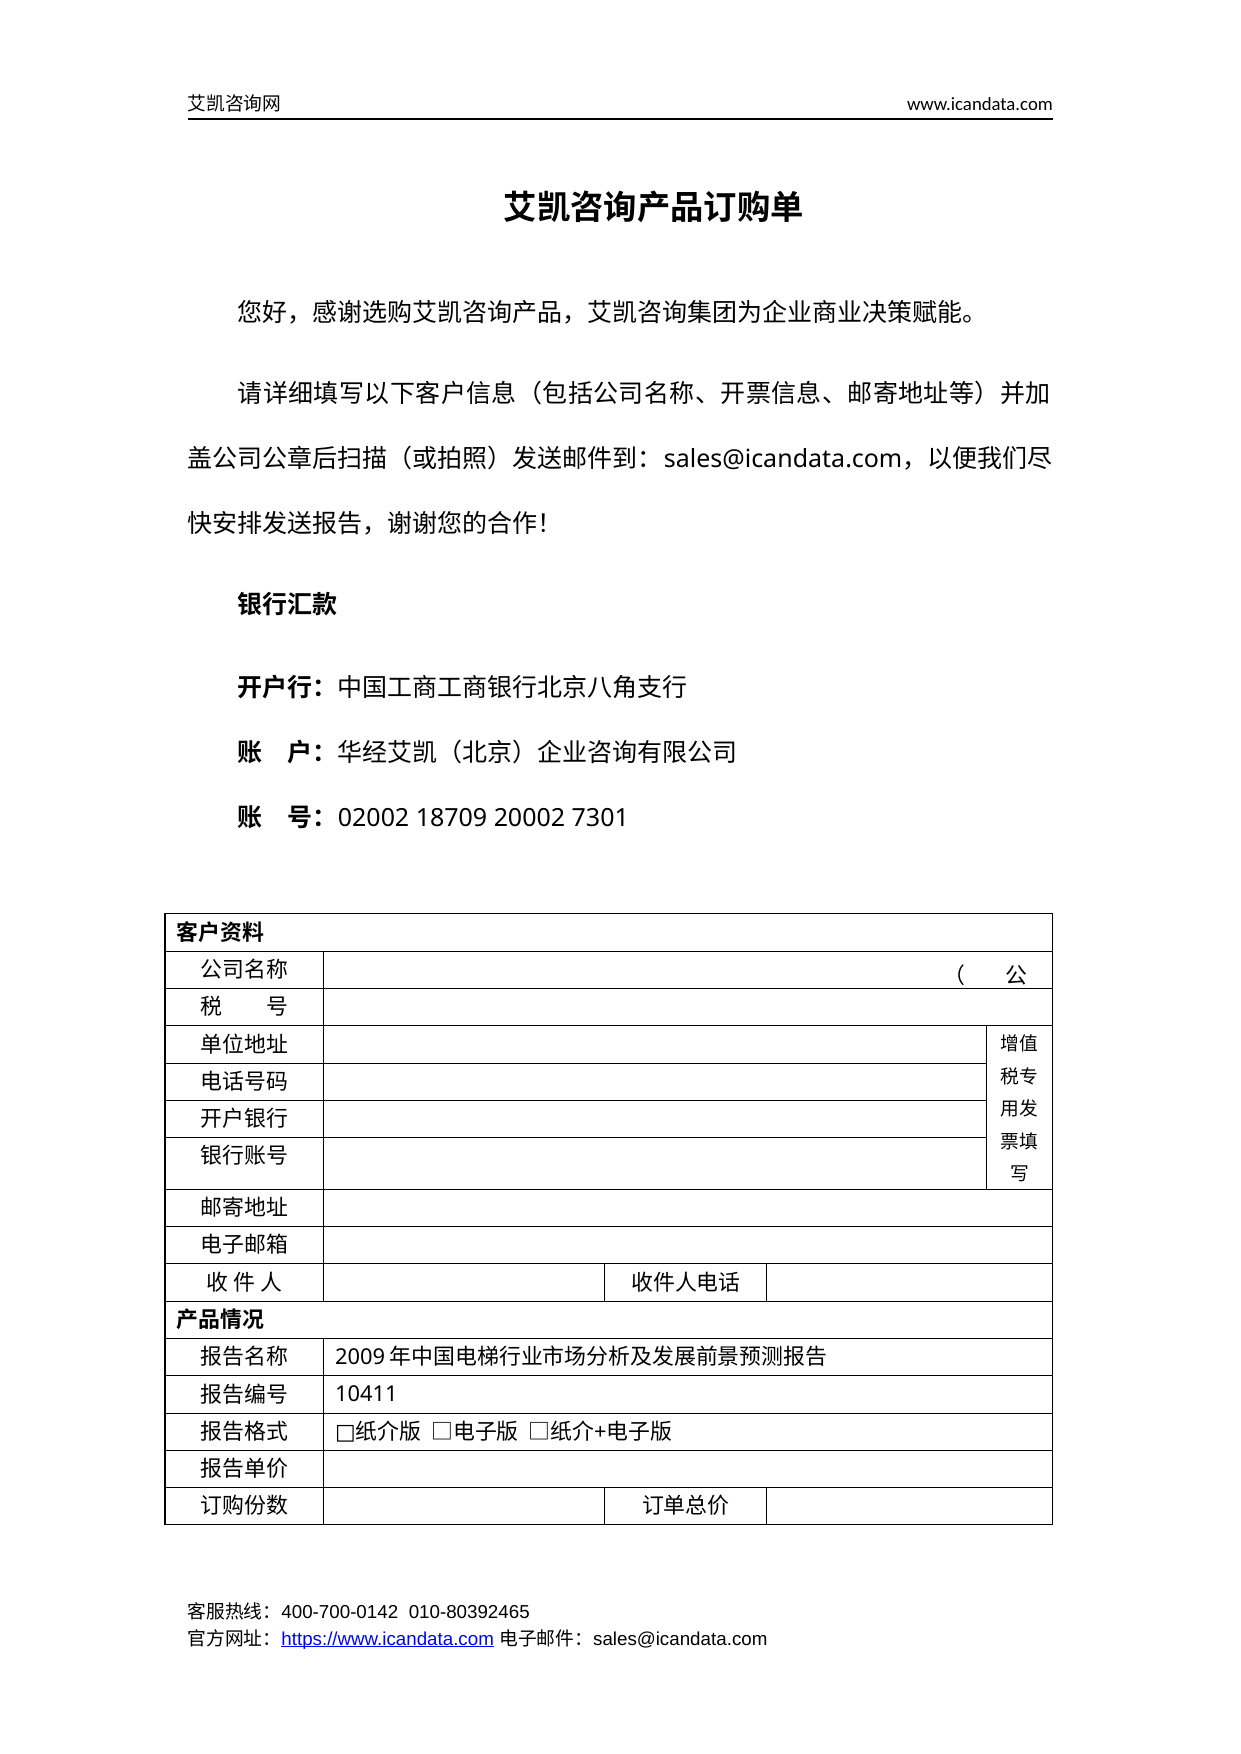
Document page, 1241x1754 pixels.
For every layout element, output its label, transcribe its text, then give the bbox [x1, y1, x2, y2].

table_cell 开户银行 [166, 1101, 323, 1137]
table_cell 报告单价 [166, 1451, 323, 1487]
table_cell 产品情况 [166, 1302, 1052, 1338]
table_cell 公司名称 [166, 952, 323, 988]
table_cell 邮寄地址 [166, 1190, 323, 1226]
table_cell [324, 1227, 1052, 1263]
table_cell 订单总价 [605, 1488, 766, 1524]
table_header 客户资料 [166, 914, 1052, 951]
table_cell [324, 1488, 604, 1524]
text 银行汇款 [187, 570, 1053, 635]
table_cell 增值税专用发票填写 [987, 1026, 1052, 1189]
text 请详细填写以下客户信息（包括公司名称、开票信息、邮寄地址等）并加盖公司公章后扫描（或拍照）发送邮件到：sales@icandata.com，以便我们尽快安排发送报告，谢谢您的合作！ [187, 359, 1053, 554]
table_cell □纸介版 □电子版 □纸介+电子版 [324, 1414, 1052, 1450]
table_cell 订购份数 [166, 1488, 323, 1524]
table_cell [324, 989, 1052, 1025]
table_cell [324, 1026, 986, 1062]
table_cell 电话号码 [166, 1064, 323, 1100]
table_cell 10411 [324, 1376, 1052, 1412]
table_cell [324, 1138, 986, 1189]
table_cell 报告编号 [166, 1376, 323, 1412]
table_cell [324, 1101, 986, 1137]
table_cell [324, 1264, 604, 1301]
table_cell [767, 1264, 1052, 1301]
table_cell 报告格式 [166, 1414, 323, 1450]
text 您好，感谢选购艾凯咨询产品，艾凯咨询集团为企业商业决策赋能。 [187, 278, 1053, 343]
table_cell 报告名称 [166, 1339, 323, 1375]
text 艾凯咨询产品订购单 [187, 172, 1053, 237]
text 开户行：中国工商工商银行北京八角支行 [187, 653, 1053, 718]
text 账 户：华经艾凯（北京）企业咨询有限公司 [187, 718, 1053, 783]
table_cell 电子邮箱 [166, 1227, 323, 1263]
table_cell [324, 952, 1052, 988]
table_cell 银行账号 [166, 1138, 323, 1189]
text 账 号：02002 18709 20002 7301 [187, 783, 1053, 848]
table_cell [324, 1064, 986, 1100]
table_cell 税 号 [166, 989, 323, 1025]
table_cell [324, 1190, 1052, 1226]
table_cell 收 件 人 [166, 1264, 323, 1301]
table_cell 2009年中国电梯行业市场分析及发展前景预测报告 [324, 1339, 1052, 1375]
table_cell [767, 1488, 1052, 1524]
table_cell 收件人电话 [605, 1264, 766, 1301]
table_cell [324, 1451, 1052, 1487]
table_cell 单位地址 [166, 1026, 323, 1062]
